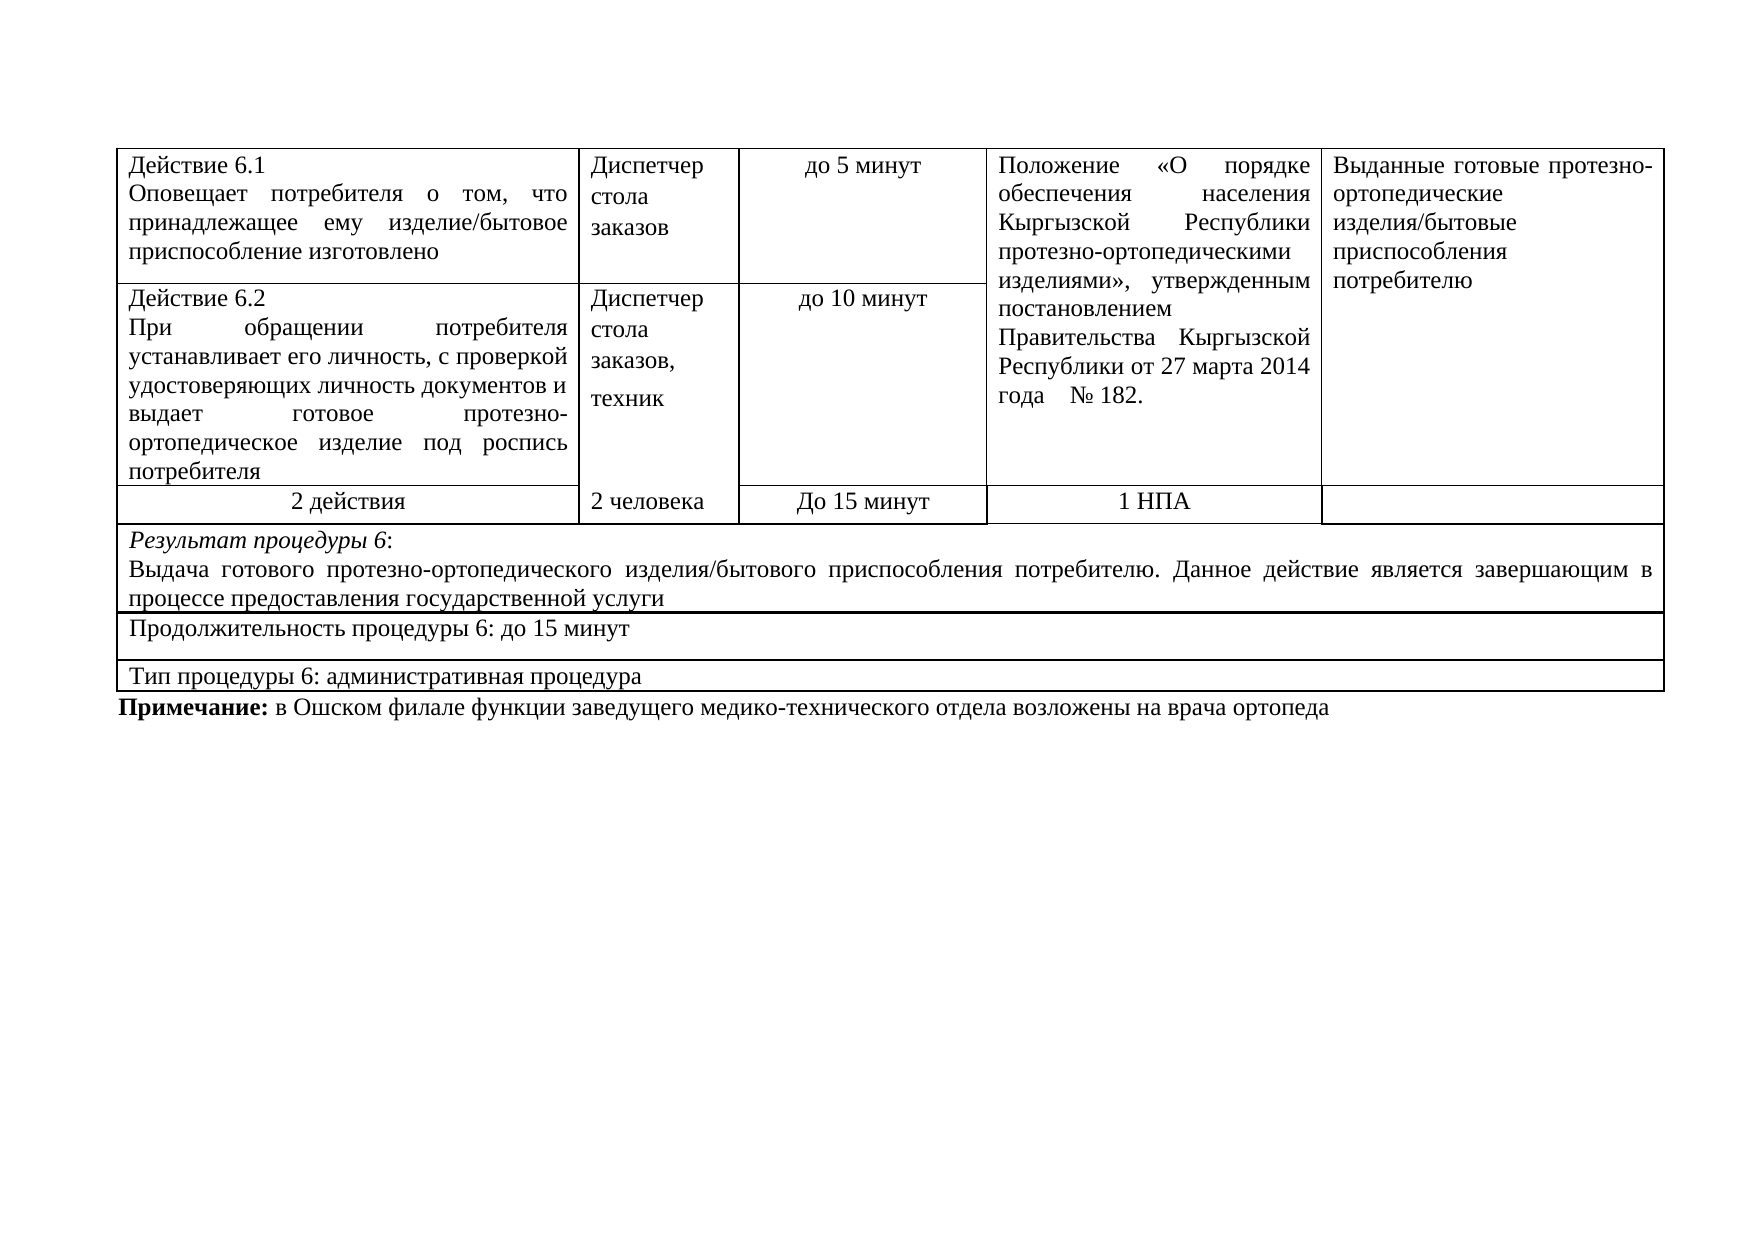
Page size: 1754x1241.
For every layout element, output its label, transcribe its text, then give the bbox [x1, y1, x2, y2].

table_cell Действие 6.2 При обращении потребителя устанавливает его личность, с проверкой удостоверяющих личность документов и выдает готовое протезно-ортопедическое изделие под роспись потребителя [118, 284, 578, 485]
table_cell 1 НПА [988, 486, 1321, 523]
table_cell Диспетчер стола заказов, техник [580, 284, 738, 485]
table_cell до 10 минут [740, 284, 986, 485]
table_cell [1323, 486, 1663, 523]
table_cell Положение «О порядке обеспечения населения Кыргызской Республики протезно-ортопедическими изделиями», утвержденным постановлением Правительства Кыргызской Республики от 27 марта 2014 года № 182. [987, 149, 1321, 485]
table_cell Выданные готовые протезно-ортопедические изделия/бытовые приспособления потребителю [1322, 149, 1663, 485]
table_cell Действие 6.1 Оповещает потребителя о том, что принадлежащее ему изделие/бытовое приспособление изготовлено [118, 149, 578, 282]
table_cell Результат процедуры 6: Выдача готового протезно-ортопедического изделия/бытового приспособления потребителю. Данное действие является завершающим в процессе предоставления государственной услуги [118, 524, 1663, 611]
table_cell Тип процедуры 6: административная процедура [118, 661, 1663, 690]
table_cell 2 действия [118, 486, 578, 523]
text Примечание: в Ошском филале функции заведущего медико-технического отдела возложены на врача ортопеда [118, 692, 1665, 721]
table_cell До 15 минут [740, 486, 986, 523]
table_cell Диспетчер стола заказов [580, 149, 738, 282]
table_cell до 5 минут [740, 149, 986, 282]
table_cell Продолжительность процедуры 6: до 15 минут [118, 614, 1663, 659]
table_cell 2 человека [580, 485, 738, 523]
